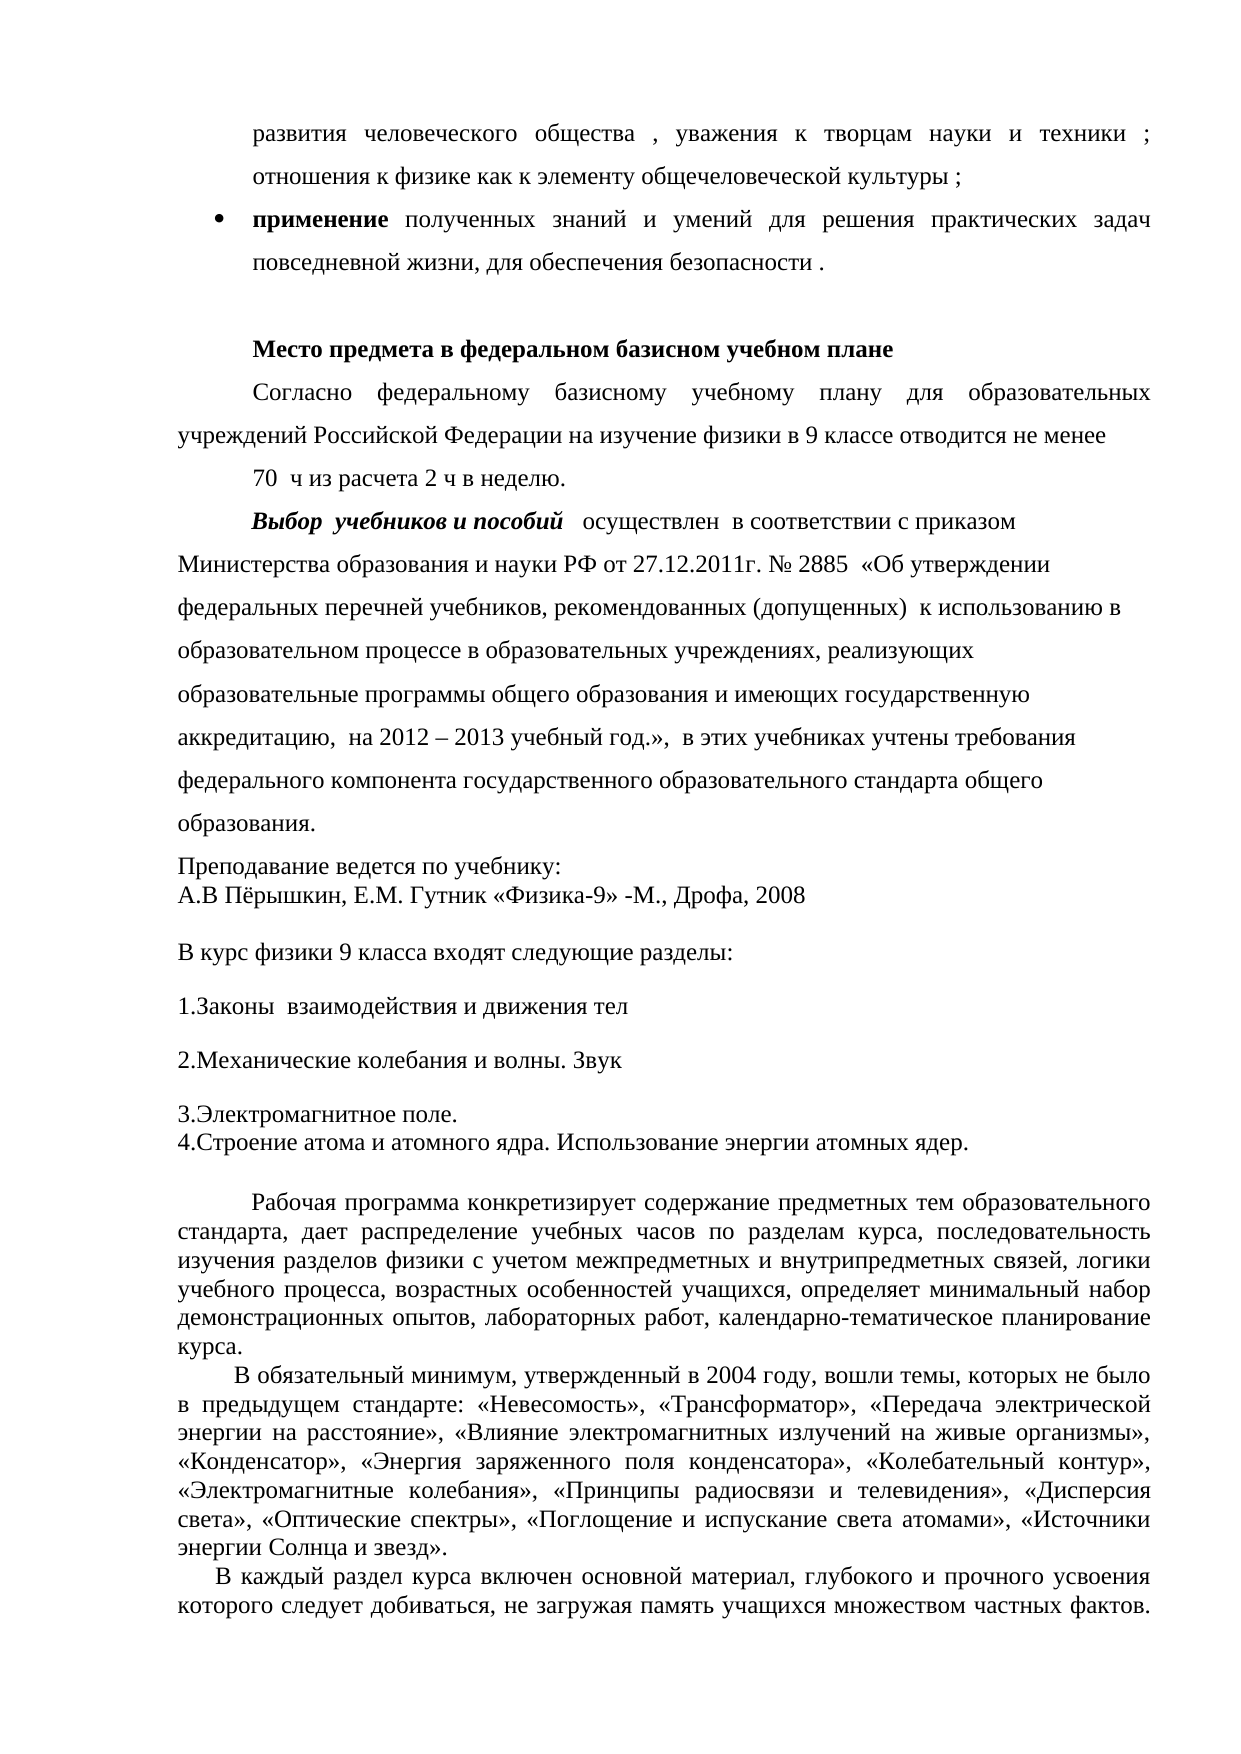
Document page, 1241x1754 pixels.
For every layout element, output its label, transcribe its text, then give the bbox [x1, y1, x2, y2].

list применение полученных знаний и умений для решения практических задач повседневной жизни, для обеспечения безопасности . [215, 204, 1152, 276]
text Рабочая программа конкретизирует содержание предметных тем образовательного стандарта, дает распределение учебных часов по разделам курса, последовательность изучения разделов физики с учетом межпредметных и внутрипредметных связей, логики учебного процесса, возрастных особенностей учащихся, определяет минимальный набор демонстрационных опытов, лабораторных работ, календарно-тематическое планирование курса. [177, 1187, 1152, 1360]
table_cell 3.Электромагнитное поле. [166, 1074, 1121, 1127]
table_cell 2.Механические колебания и волны. Звук [166, 1020, 1121, 1074]
text Выбор учебников и пособий осуществлен в соответствии с приказом Министерства образования и науки РФ от 27.12.2011г. № 2885 «Об утверждении федеральных перечней учебников, рекомендованных (допущенных) к использованию в образовательном процессе в образовательных учреждениях, реализующих образовательные программы общего образования и имеющих государственную аккредитацию, на 2012 – 2013 учебный год.», в этих учебниках учтены требования федерального компонента государственного образовательного стандарта общего образования. [177, 506, 1152, 837]
table_cell 4.Строение атома и атомного ядра. Использование энергии атомных ядер. [166, 1128, 1121, 1187]
text А.В Пёрышкин, Е.М. Гутник «Физика-9» -М., Дрофа, 2008 [177, 880, 1152, 909]
text Преподавание ведется по учебнику: [177, 851, 1152, 880]
text 70 ч из расчета 2 ч в неделю. [177, 463, 1152, 492]
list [215, 118, 1152, 190]
text Согласно федеральному базисному учебному плану для образовательных учреждений Российской Федерации на изучение физики в 9 классе отводится не менее [177, 377, 1152, 449]
text В курс физики 9 класса входят следующие разделы: [177, 937, 1152, 966]
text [177, 1561, 1152, 1619]
table_header 1.Законы взаимодействия и движения тел [166, 966, 1121, 1020]
text В обязательный минимум, утвержденный в 2004 году, вошли темы, которых не было в предыдущем стандарте: «Невесомость», «Трансформатор», «Передача электрической энергии на расстояние», «Влияние электромагнитных излучений на живые организмы», «Конденсатор», «Энергия заряженного поля конденсатора», «Колебательный контур», «Электромагнитные колебания», «Принципы радиосвязи и телевидения», «Дисперсия света», «Оптические спектры», «Поглощение и испускание света атомами», «Источники энергии Солнца и звезд». [177, 1360, 1152, 1561]
text Место предмета в федеральном базисном учебном плане [177, 334, 1152, 362]
